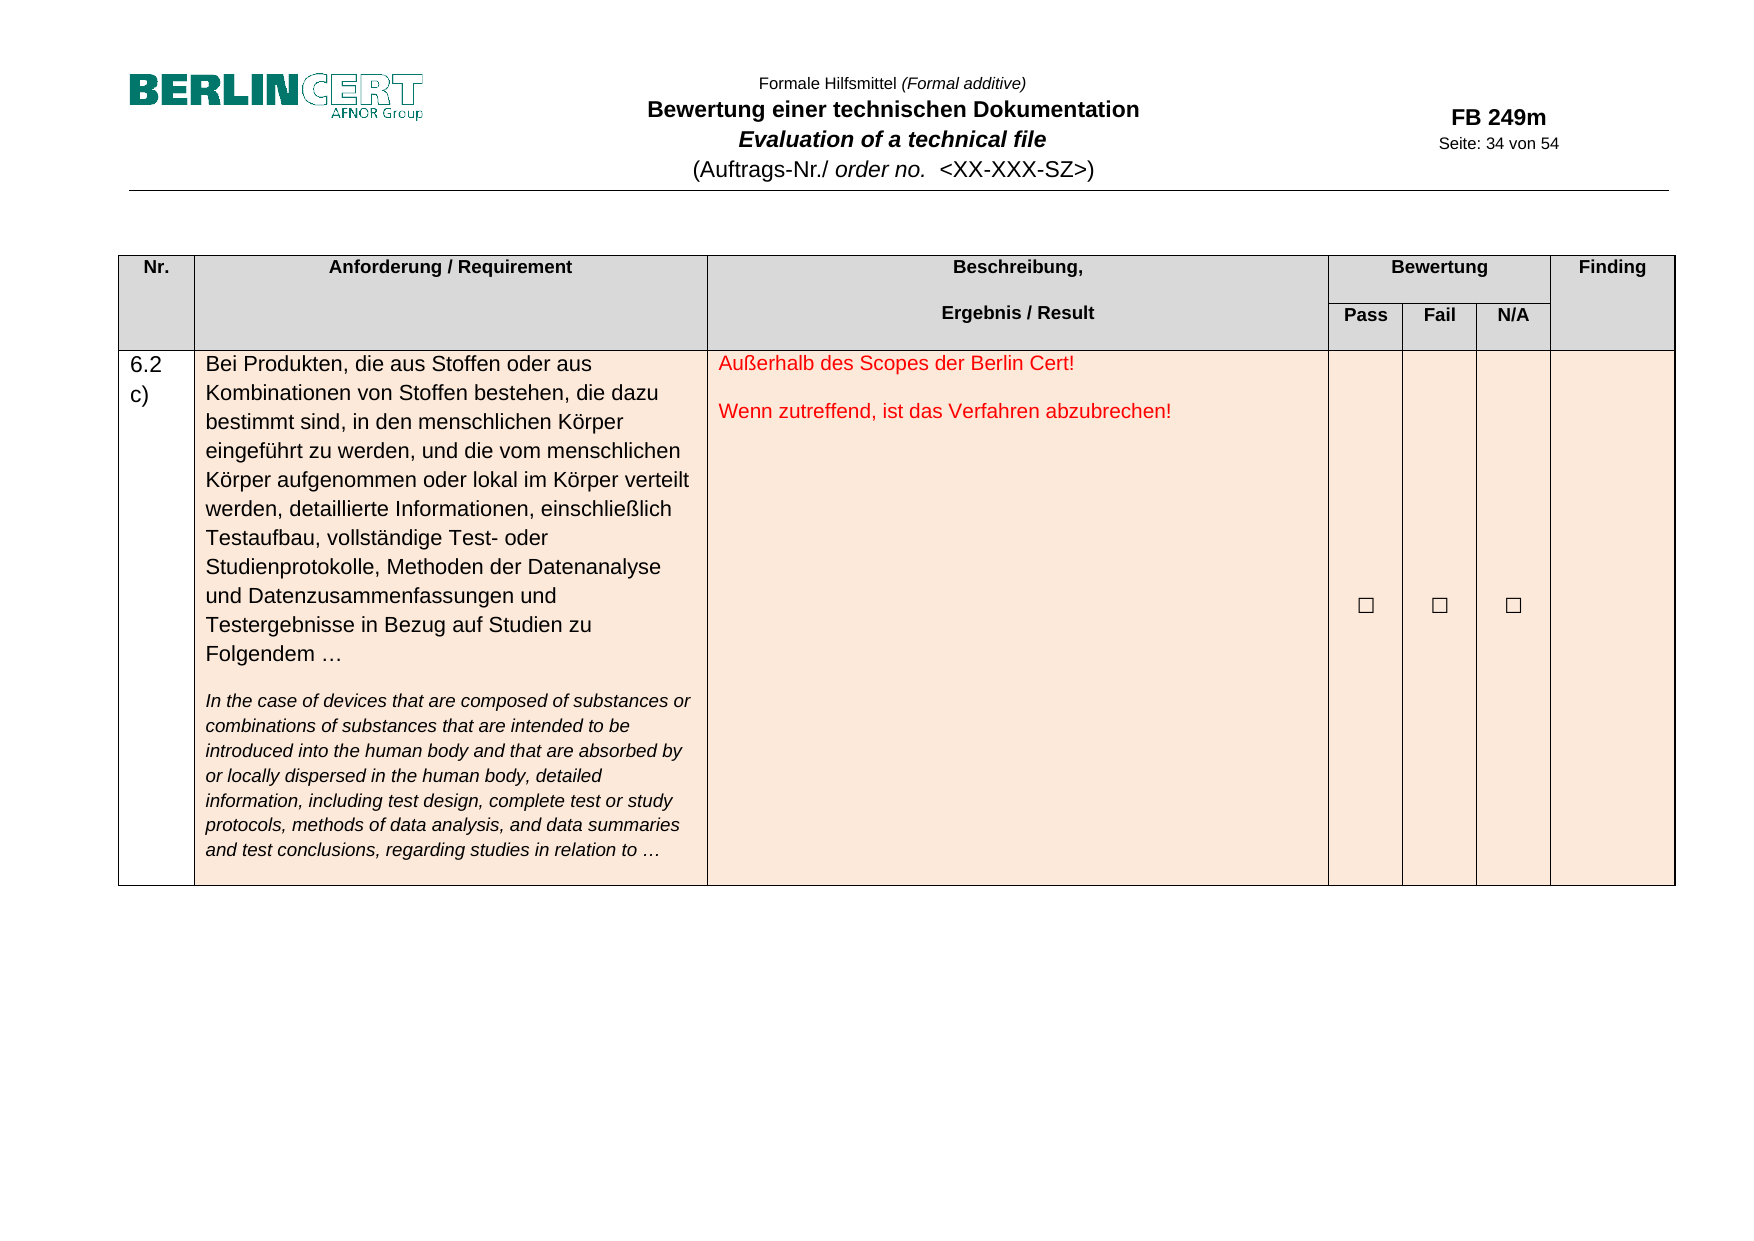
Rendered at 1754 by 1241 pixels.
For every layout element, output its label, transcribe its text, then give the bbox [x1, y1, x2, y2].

table_cell Fail [1403, 304, 1476, 350]
table_header Anforderung / Requirement [195, 256, 707, 350]
table_header Nr. [119, 256, 194, 350]
table_cell Pass [1329, 304, 1402, 350]
table_cell Außerhalb des Scopes der Berlin Cert! Wenn zutreffend, ist das Verfahren abzubrechen! [708, 351, 1328, 885]
table_cell Bei Produkten, die aus Stoffen oder aus Kombinationen von Stoffen bestehen, die dazu bestimmt sind, in den menschlichen Körper eingeführt zu werden, und die vom menschlichen Körper aufgenommen oder lokal im Körper verteilt werden, detaillierte Informationen, einschließlich Testaufbau, vollständige Test- oder Studienprotokolle, Methoden der Datenanalyse und Datenzusammenfassungen und Testergebnisse in Bezug auf Studien zu Folgendem … In the case of devices that are composed of substances or combinations of substances that are intended to be introduced into the human body and that are absorbed by or locally dispersed in the human body, detailed information, including test design, complete test or study protocols, methods of data analysis, and data summaries and test conclusions, regarding studies in relation to … [195, 351, 707, 885]
table_cell N/A [1477, 304, 1550, 350]
table_header Finding [1551, 256, 1674, 350]
table_cell 6.2 c) [119, 351, 194, 885]
picture [129, 73, 423, 121]
table_header Beschreibung, Ergebnis / Result [708, 256, 1328, 350]
table_header Bewertung [1329, 256, 1550, 303]
table_cell [1551, 351, 1674, 885]
